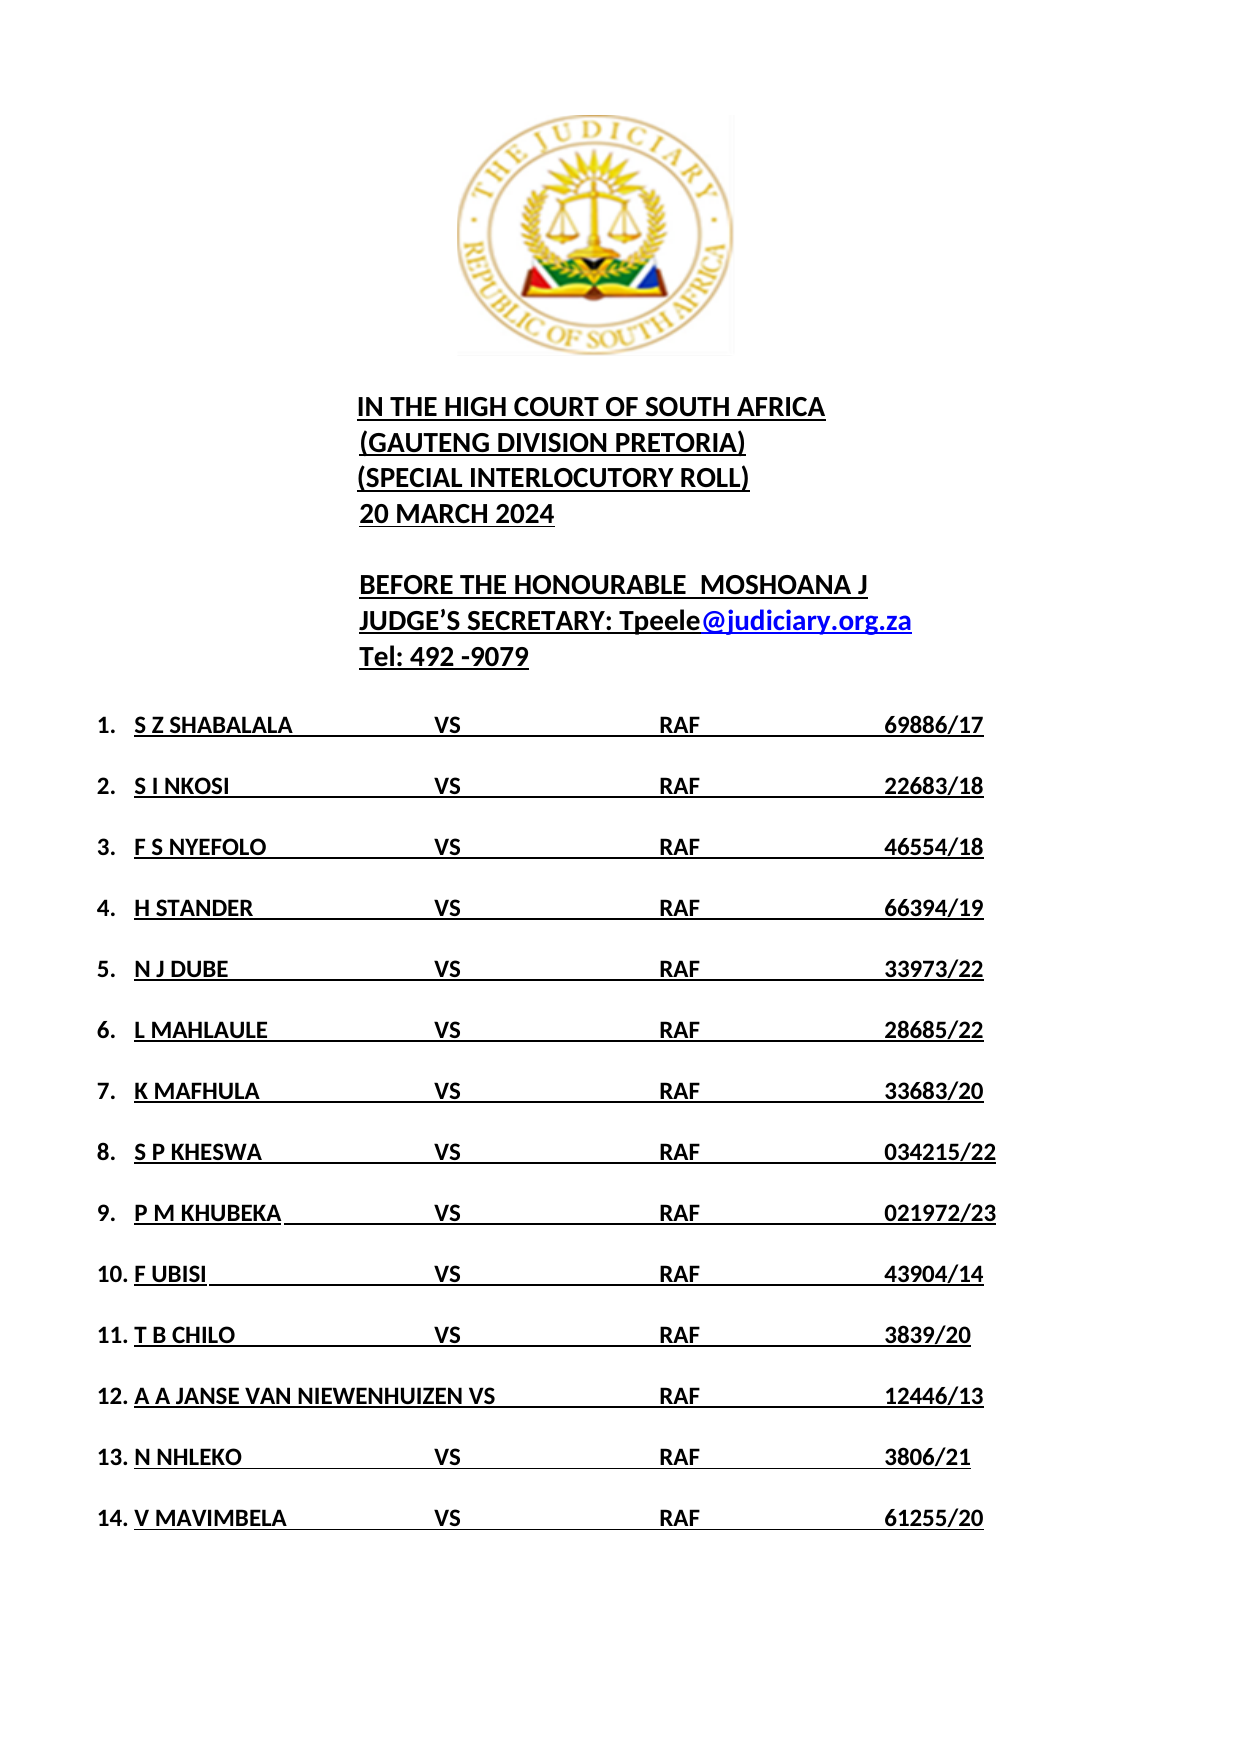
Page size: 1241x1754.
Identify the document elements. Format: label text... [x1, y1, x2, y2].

list H STANDER VS RAF 66394/19 [97, 892, 1137, 923]
list S Z SHABALALA VS RAF 69886/17 [97, 709, 1137, 739]
picture [457, 115, 739, 360]
text (SPECIAL INTERLOCUTORY ROLL) [59, 459, 1137, 495]
list L MAHLAULE VS RAF 28685/22 [97, 1014, 1137, 1045]
list F S NYEFOLO VS RAF 46554/18 [97, 831, 1137, 862]
list N J DUBE VS RAF 33973/22 [97, 953, 1137, 984]
text (GAUTENG DIVISION PRETORIA) [284, 424, 1137, 459]
list P M KHUBEKA VS RAF 021972/23 [97, 1197, 1137, 1228]
text BEFORE THE HONOURABLE MOSHOANA J [284, 566, 1137, 602]
text 20 MARCH 2024 [284, 495, 1137, 531]
list K MAFHULA VS RAF 33683/20 [97, 1075, 1137, 1106]
list N NHLEKO VS RAF 3806/21 [97, 1441, 1137, 1472]
text IN THE HIGH COURT OF SOUTH AFRICA [59, 388, 1137, 424]
list T B CHILO VS RAF 3839/20 [97, 1319, 1137, 1350]
list A A JANSE VAN NIEWENHUIZEN VS RAF 12446/13 [97, 1380, 1137, 1411]
text Tel: 492 -9079 [134, 638, 1137, 673]
list F UBISI VS RAF 43904/14 [97, 1258, 1137, 1289]
text JUDGE’S SECRETARY: Tpeele@judiciary.org.za [134, 602, 1137, 638]
list S I NKOSI VS RAF 22683/18 [97, 770, 1137, 801]
list V MAVIMBELA VS RAF 61255/20 [97, 1502, 1137, 1533]
list S P KHESWA VS RAF 034215/22 [97, 1136, 1137, 1167]
